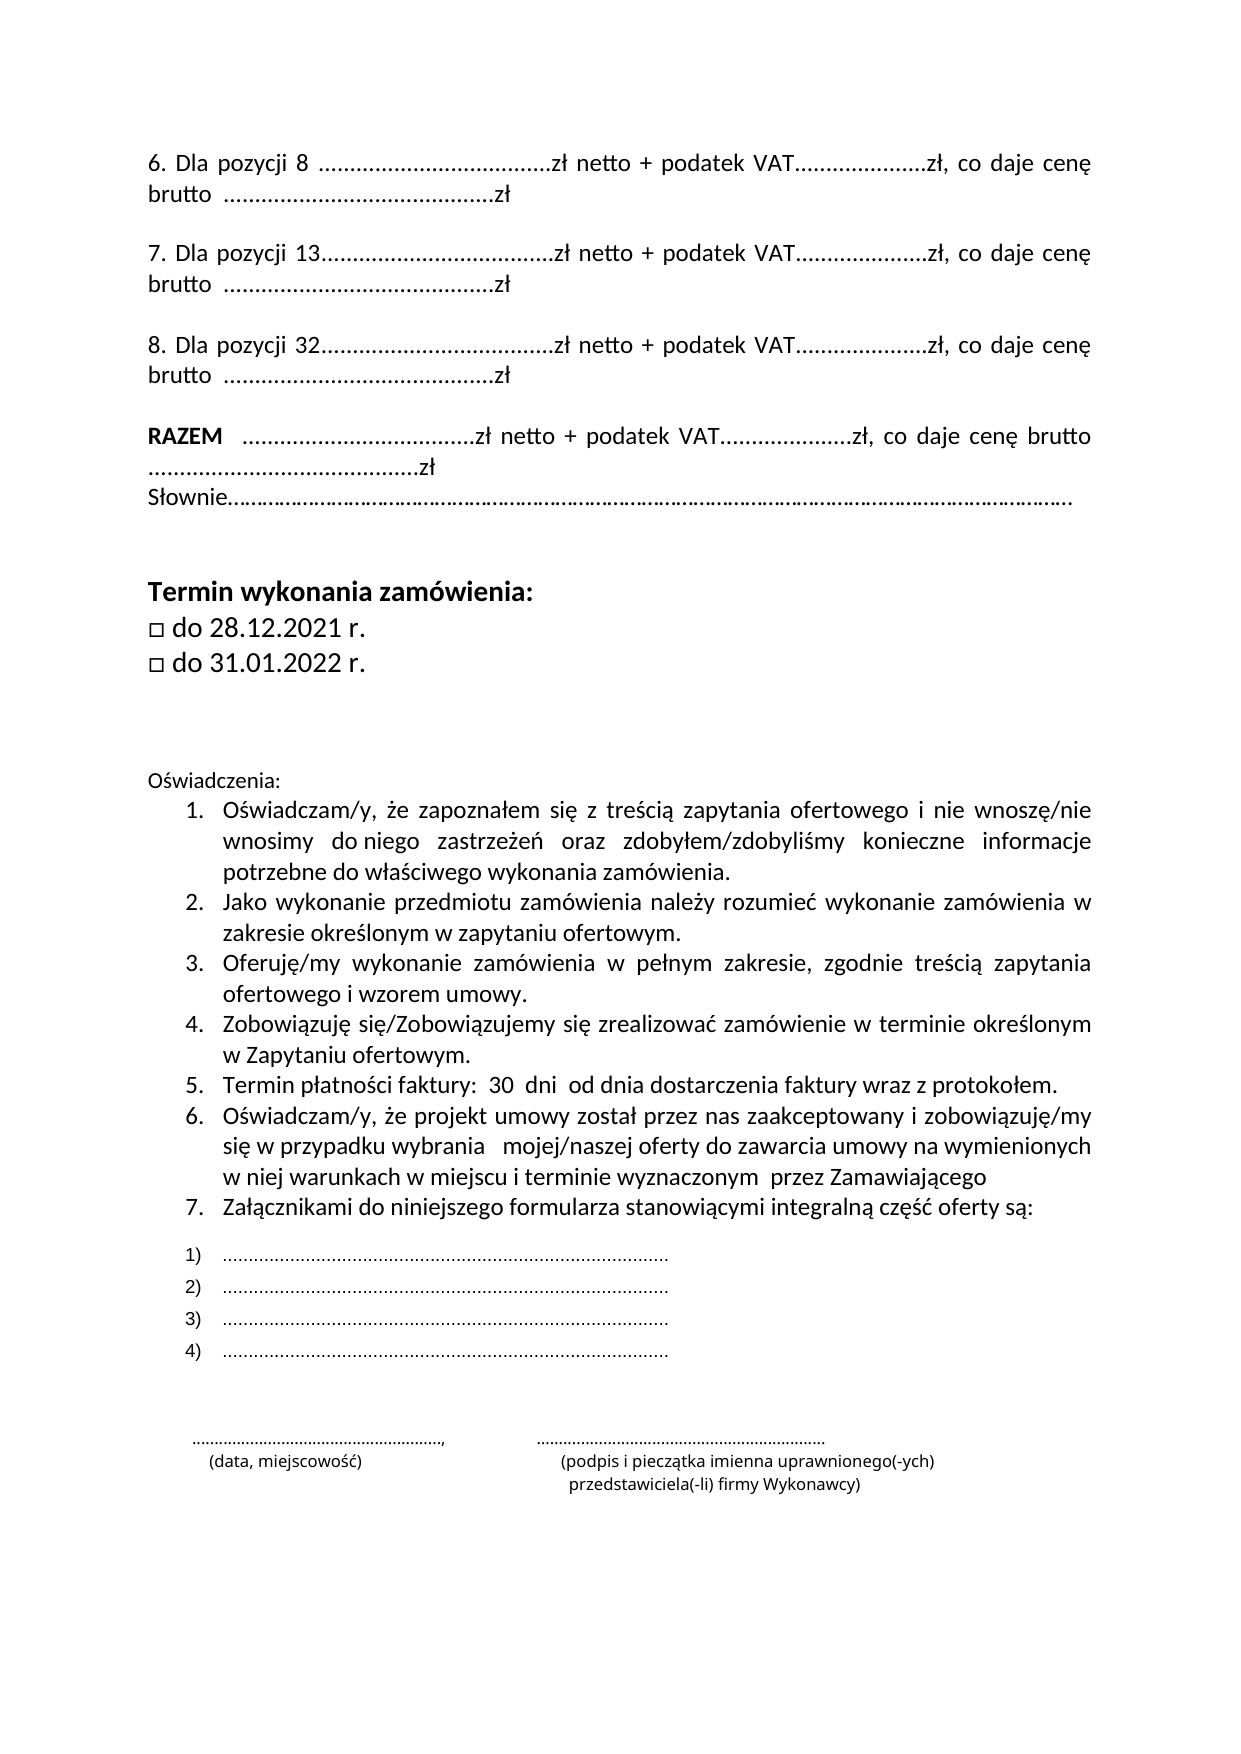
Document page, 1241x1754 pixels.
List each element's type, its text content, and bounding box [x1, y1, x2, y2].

list ...................................................................................... [185, 1308, 1093, 1329]
list Jako wykonanie przedmiotu zamówienia należy rozumieć wykonanie zamówienia w zakresie określonym w zapytaniu ofertowym. [185, 886, 1093, 947]
text RAZEM .....................................zł netto + podatek VAT.....................zł, co daje cenę brutto ...........................................zł [148, 421, 1093, 482]
text 8. Dla pozycji 32.....................................zł netto + podatek VAT.....................zł, co daje cenę brutto ...........................................zł [148, 329, 1093, 390]
text Słownie………………………………………………………………………………………………………………………………… [148, 482, 1093, 512]
text przedstawiciela(-li) firmy Wykonawcy) [192, 1472, 1093, 1495]
text 7. Dla pozycji 13.....................................zł netto + podatek VAT.....................zł, co daje cenę brutto ...........................................zł [148, 237, 1093, 298]
list ...................................................................................... [185, 1243, 1093, 1265]
text Oświadczenia: [148, 767, 1093, 794]
text 6. Dla pozycji 8 .....................................zł netto + podatek VAT.....................zł, co daje cenę brutto ...........................................zł [148, 148, 1093, 209]
text Termin wykonania zamówienia: [148, 573, 1093, 609]
list Oświadczam/y, że projekt umowy został przez nas zaakceptowany i zobowiązuję/my się w przypadku wybrania mojej/naszej oferty do zawarcia umowy na wymienionych w niej warunkach w miejscu i terminie wyznaczonym przez Zamawiającego [185, 1100, 1093, 1191]
list Zobowiązuję się/Zobowiązujemy się zrealizować zamówienie w terminie określonym w Zapytaniu ofertowym. [185, 1008, 1093, 1069]
list Oferuję/my wykonanie zamówienia w pełnym zakresie, zgodnie treścią zapytania ofertowego i wzorem umowy. [185, 947, 1093, 1008]
text □ do 31.01.2022 r. [148, 644, 1093, 680]
list Termin płatności faktury: 30 dni od dnia dostarczenia faktury wraz z protokołem. [185, 1069, 1093, 1100]
list Oświadczam/y, że zapoznałem się z treścią zapytania ofertowego i nie wnoszę/nie wnosimy do niego zastrzeżeń oraz zdobyłem/zdobyliśmy konieczne informacje potrzebne do właściwego wykonania zamówienia. [185, 794, 1093, 886]
list ...................................................................................... [185, 1276, 1093, 1297]
text ........................................................, ……........................................................... [192, 1427, 1093, 1449]
list Załącznikami do niniejszego formularza stanowiącymi integralną część oferty są: [185, 1191, 1093, 1222]
text (data, miejscowość) (podpis i pieczątka imienna uprawnionego(-ych) [192, 1449, 1093, 1472]
text □ do 28.12.2021 r. [148, 609, 1093, 644]
list ...................................................................................... [185, 1340, 1093, 1362]
